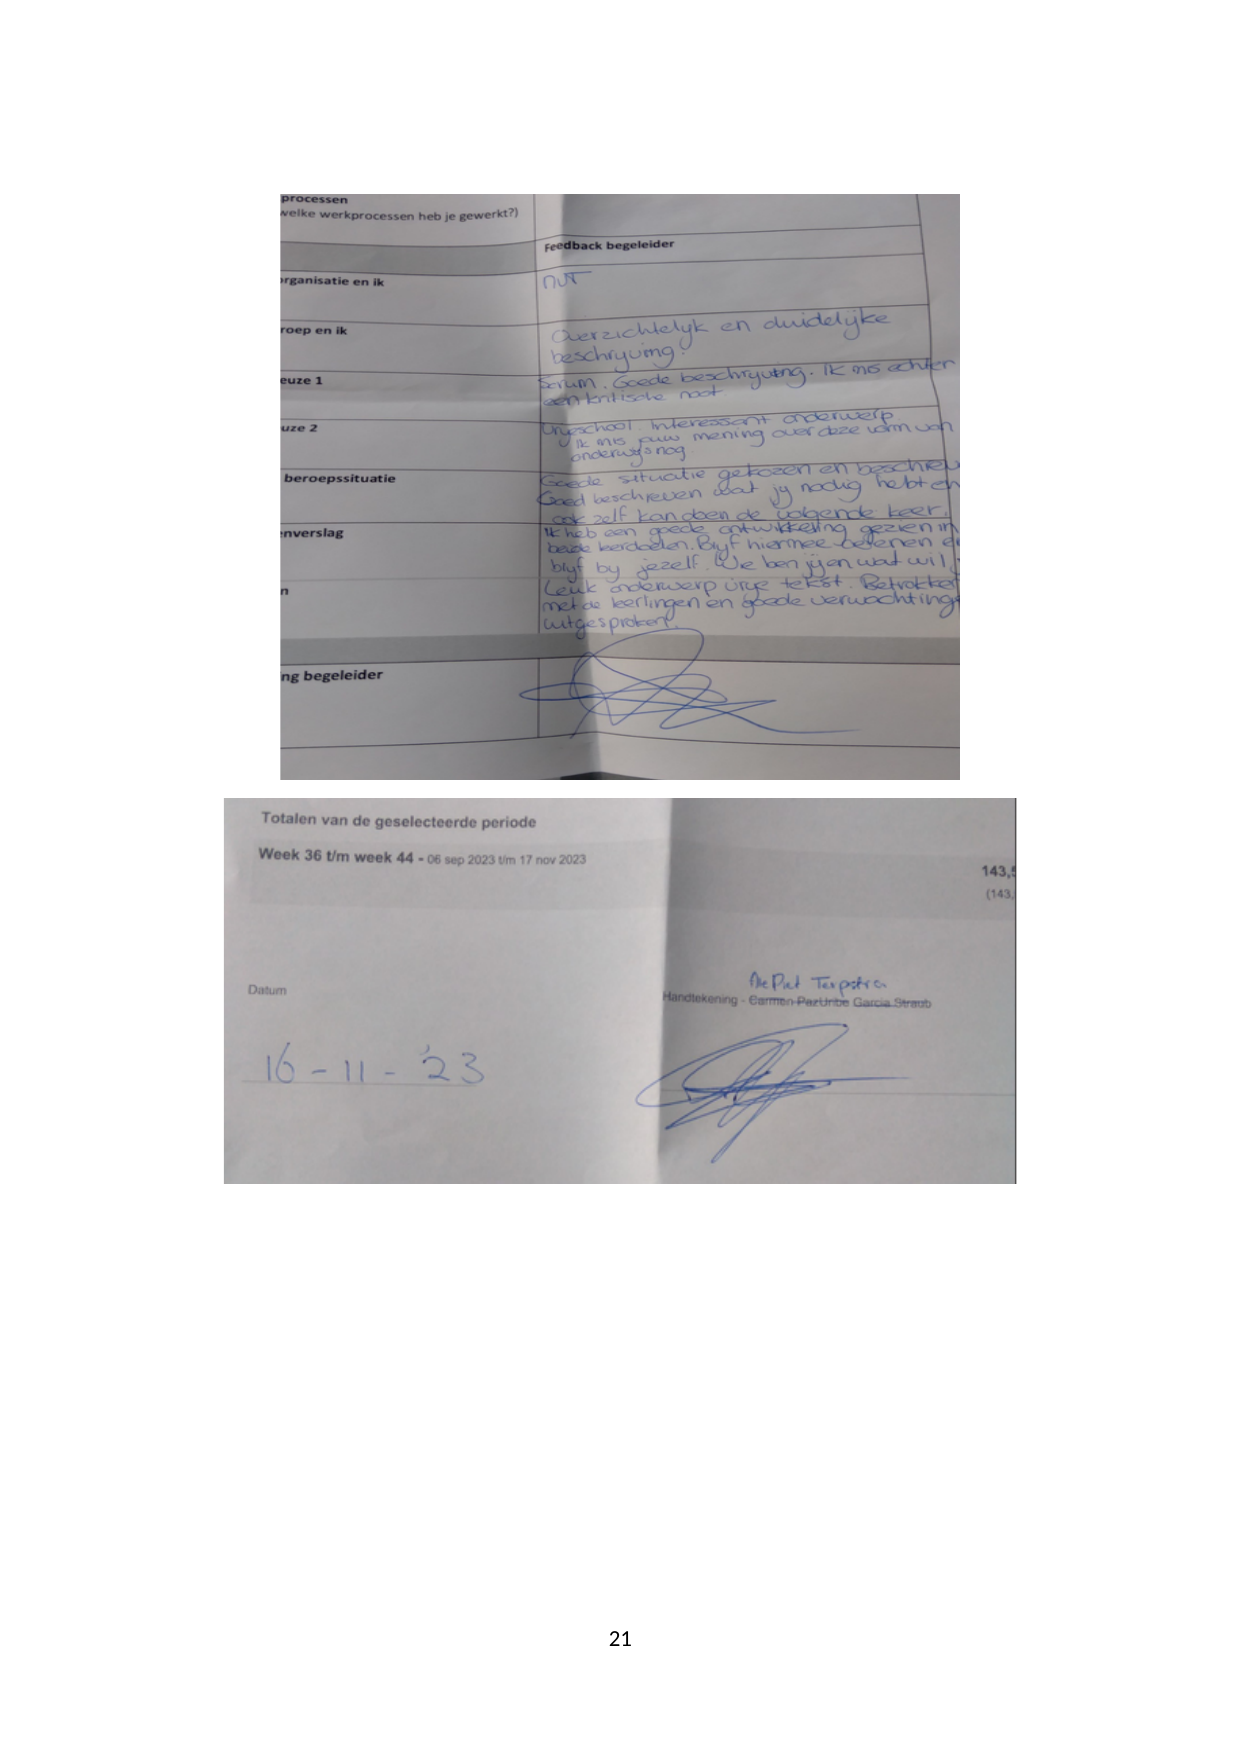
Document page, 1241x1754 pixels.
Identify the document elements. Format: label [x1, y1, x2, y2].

picture [280, 194, 960, 780]
picture [223, 798, 1017, 1184]
